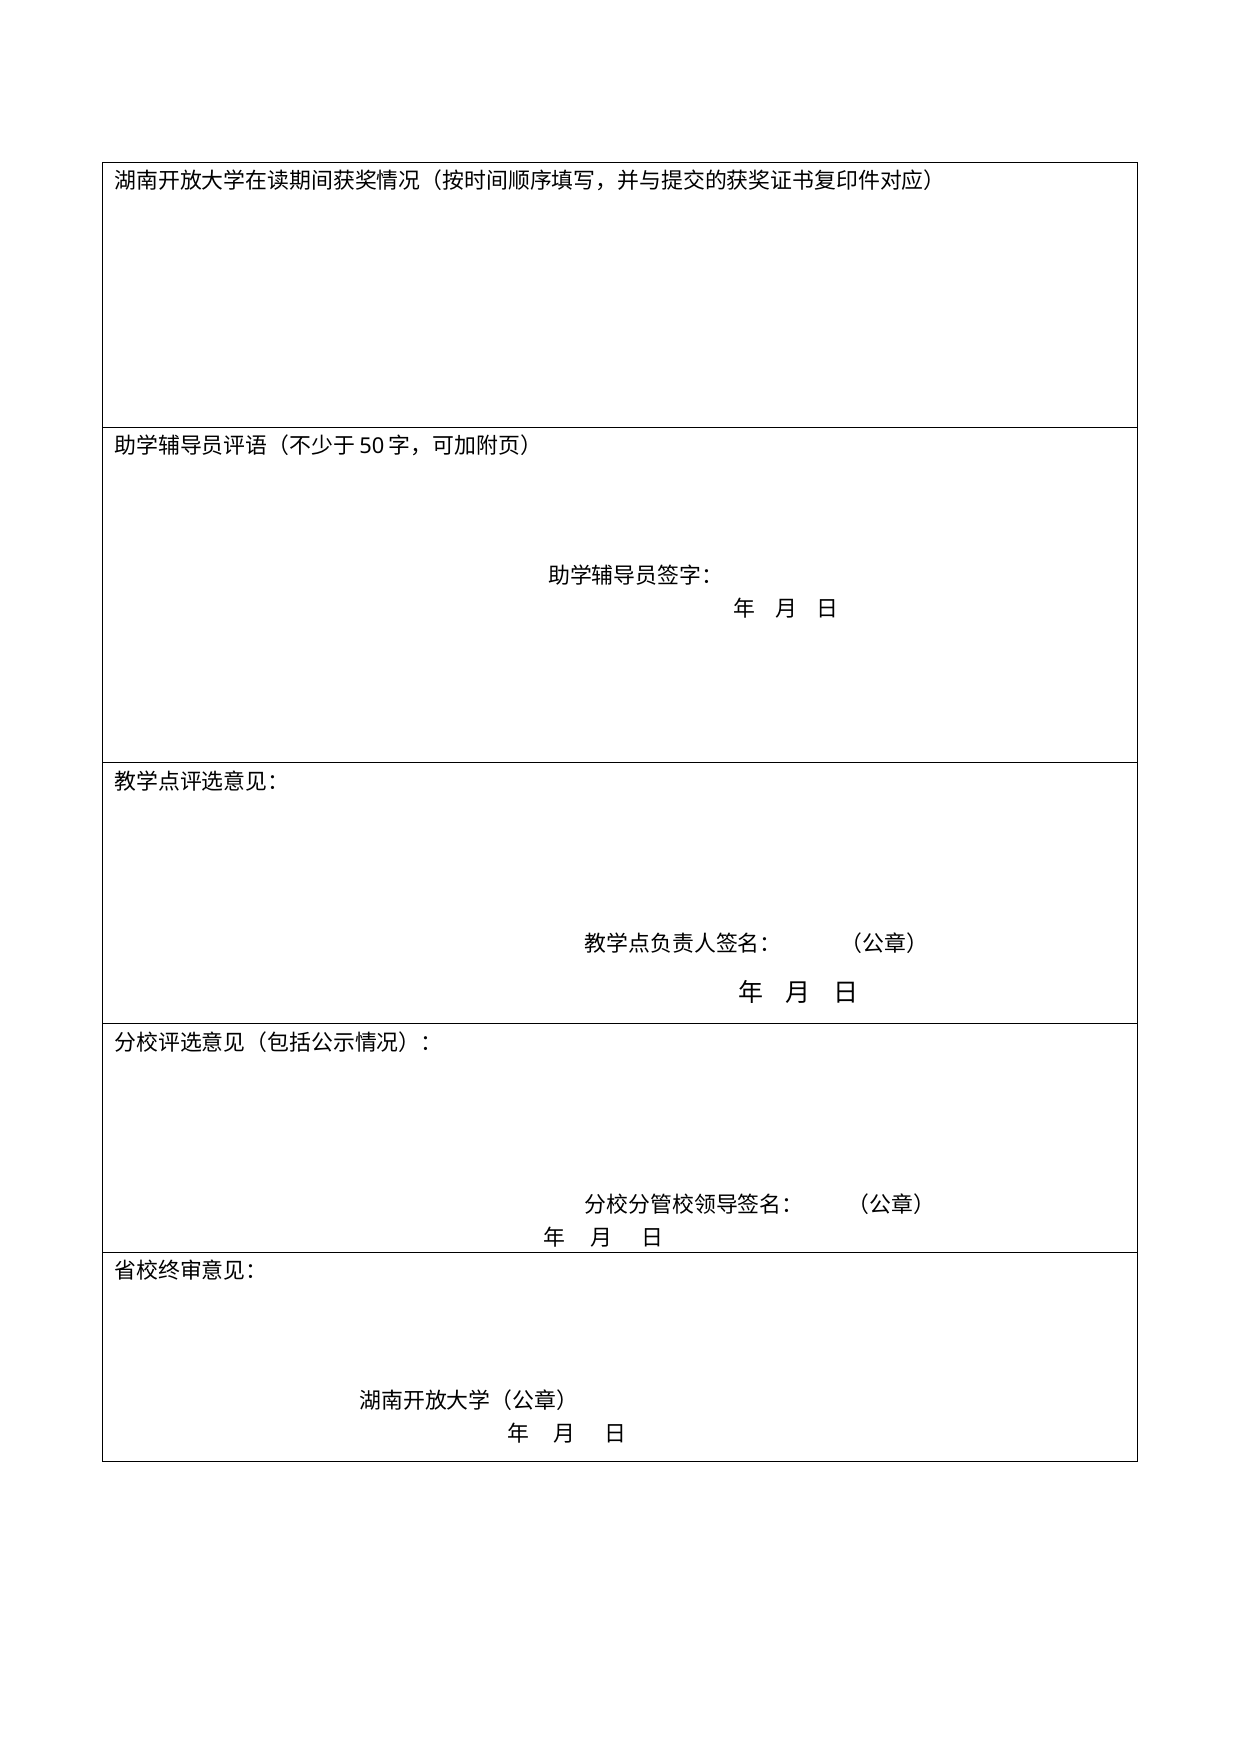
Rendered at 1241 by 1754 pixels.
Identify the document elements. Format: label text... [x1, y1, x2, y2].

table_cell 助学辅导员评语（不少于50字，可加附页） 助学辅导员签字： 年 月 日 [103, 428, 1137, 762]
table_cell 分校评选意见（包括公示情况）： 分校分管校领导签名： （公章） 年 月 日 [103, 1024, 1137, 1252]
table_cell 省校终审意见： 湖南开放大学（公章） 年 月 日 [103, 1253, 1137, 1461]
table_cell 湖南开放大学在读期间获奖情况（按时间顺序填写，并与提交的获奖证书复印件对应） [103, 163, 1137, 427]
table_cell 教学点评选意见： 教学点负责人签名： （公章） 年 月 日 [103, 763, 1137, 1023]
